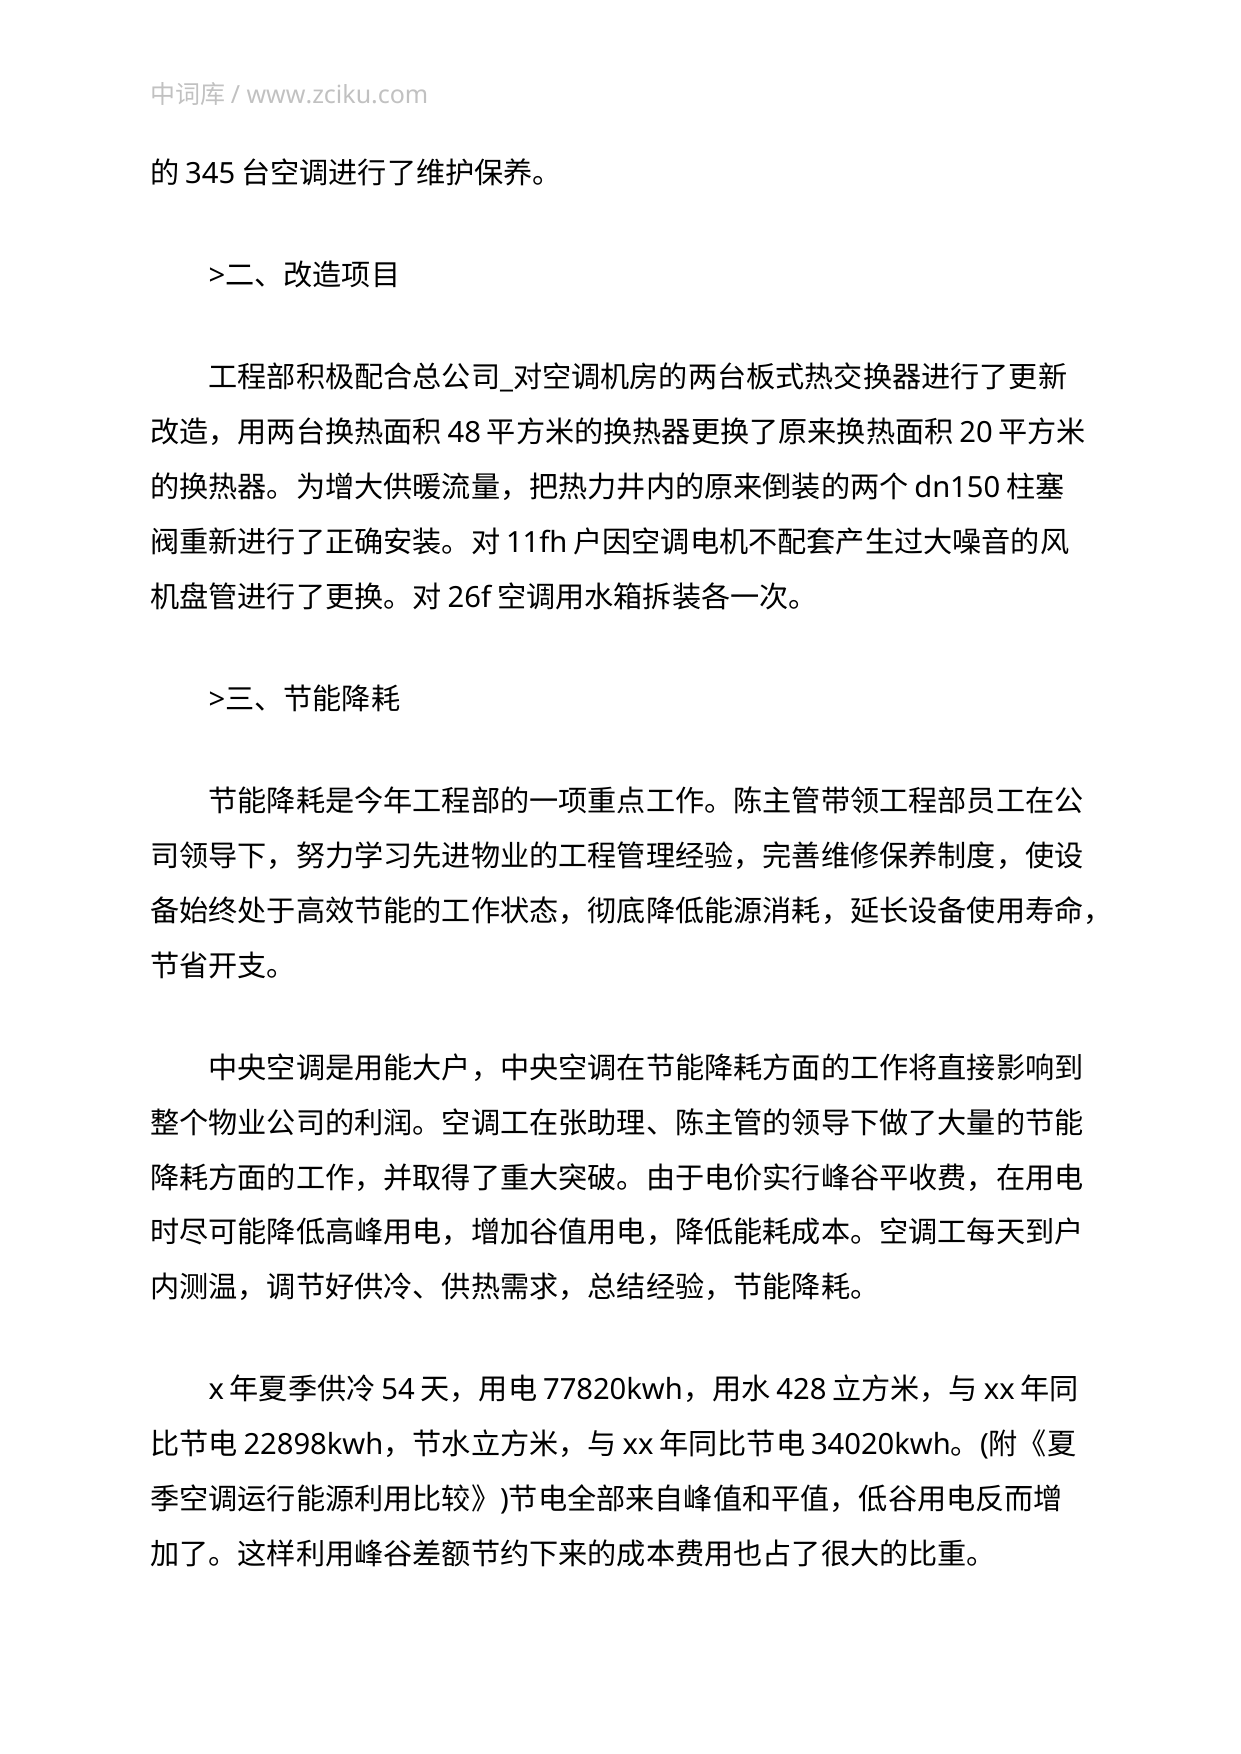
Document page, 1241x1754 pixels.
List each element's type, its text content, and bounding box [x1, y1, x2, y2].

text x年夏季供冷54天，用电77820kwh，用水428立方米，与xx年同比节电22898kwh，节水立方米，与xx年同比节电34020kwh。(附《夏季空调运行能源利用比较》)节电全部来自峰值和平值，低谷用电反而增加了。这样利用峰谷差额节约下来的成本费用也占了很大的比重。 [150, 1366, 1090, 1573]
text 中央空调是用能大户，中央空调在节能降耗方面的工作将直接影响到整个物业公司的利润。空调工在张助理、陈主管的领导下做了大量的节能降耗方面的工作，并取得了重大突破。由于电价实行峰谷平收费，在用电时尽可能降低高峰用电，增加谷值用电，降低能耗成本。空调工每天到户内测温，调节好供冷、供热需求，总结经验，节能降耗。 [150, 1044, 1090, 1306]
text >二、改造项目 [150, 252, 1090, 294]
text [150, 150, 1090, 192]
text 节能降耗是今年工程部的一项重点工作。陈主管带领工程部员工在公司领导下，努力学习先进物业的工程管理经验，完善维修保养制度，使设备始终处于高效节能的工作状态，彻底降低能源消耗，延长设备使用寿命，节省开支。 [150, 778, 1090, 985]
text >三、节能降耗 [150, 676, 1090, 718]
text 工程部积极配合总公司_对空调机房的两台板式热交换器进行了更新改造，用两台换热面积48平方米的换热器更换了原来换热面积20平方米的换热器。为增大供暖流量，把热力井内的原来倒装的两个dn150柱塞阀重新进行了正确安装。对11fh户因空调电机不配套产生过大噪音的风机盘管进行了更换。对26f空调用水箱拆装各一次。 [150, 354, 1090, 616]
